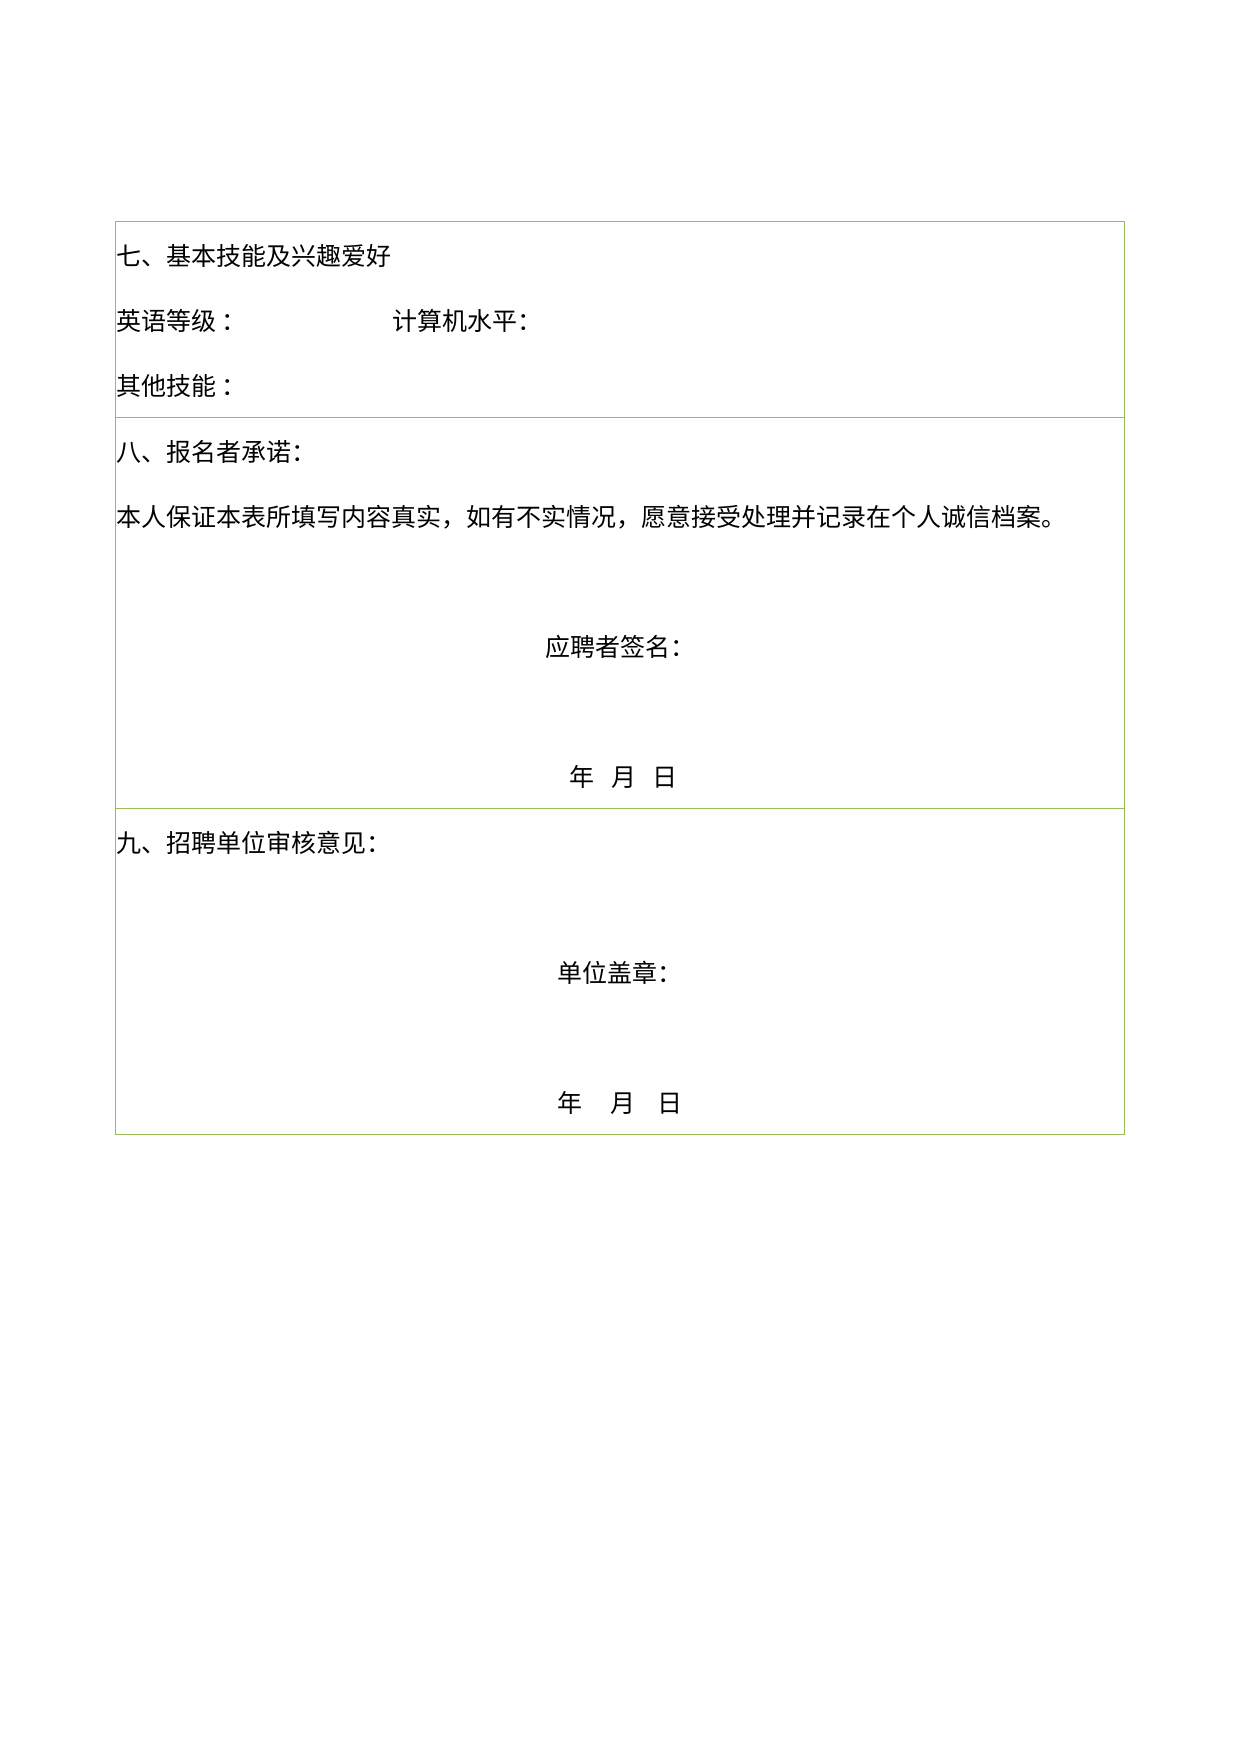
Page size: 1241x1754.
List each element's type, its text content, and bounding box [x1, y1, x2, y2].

table_cell 八、报名者承诺： 本人保证本表所填写内容真实，如有不实情况，愿意接受处理并记录在个人诚信档案。 应聘者签名： 年 月 日 [116, 418, 1124, 808]
table_cell 七、基本技能及兴趣爱好 英语等级 ： 计算机水平： 其他技能 ： [116, 222, 1124, 417]
table_cell 九、招聘单位审核意见： 单位盖章： 年 月 日 [116, 809, 1124, 1134]
